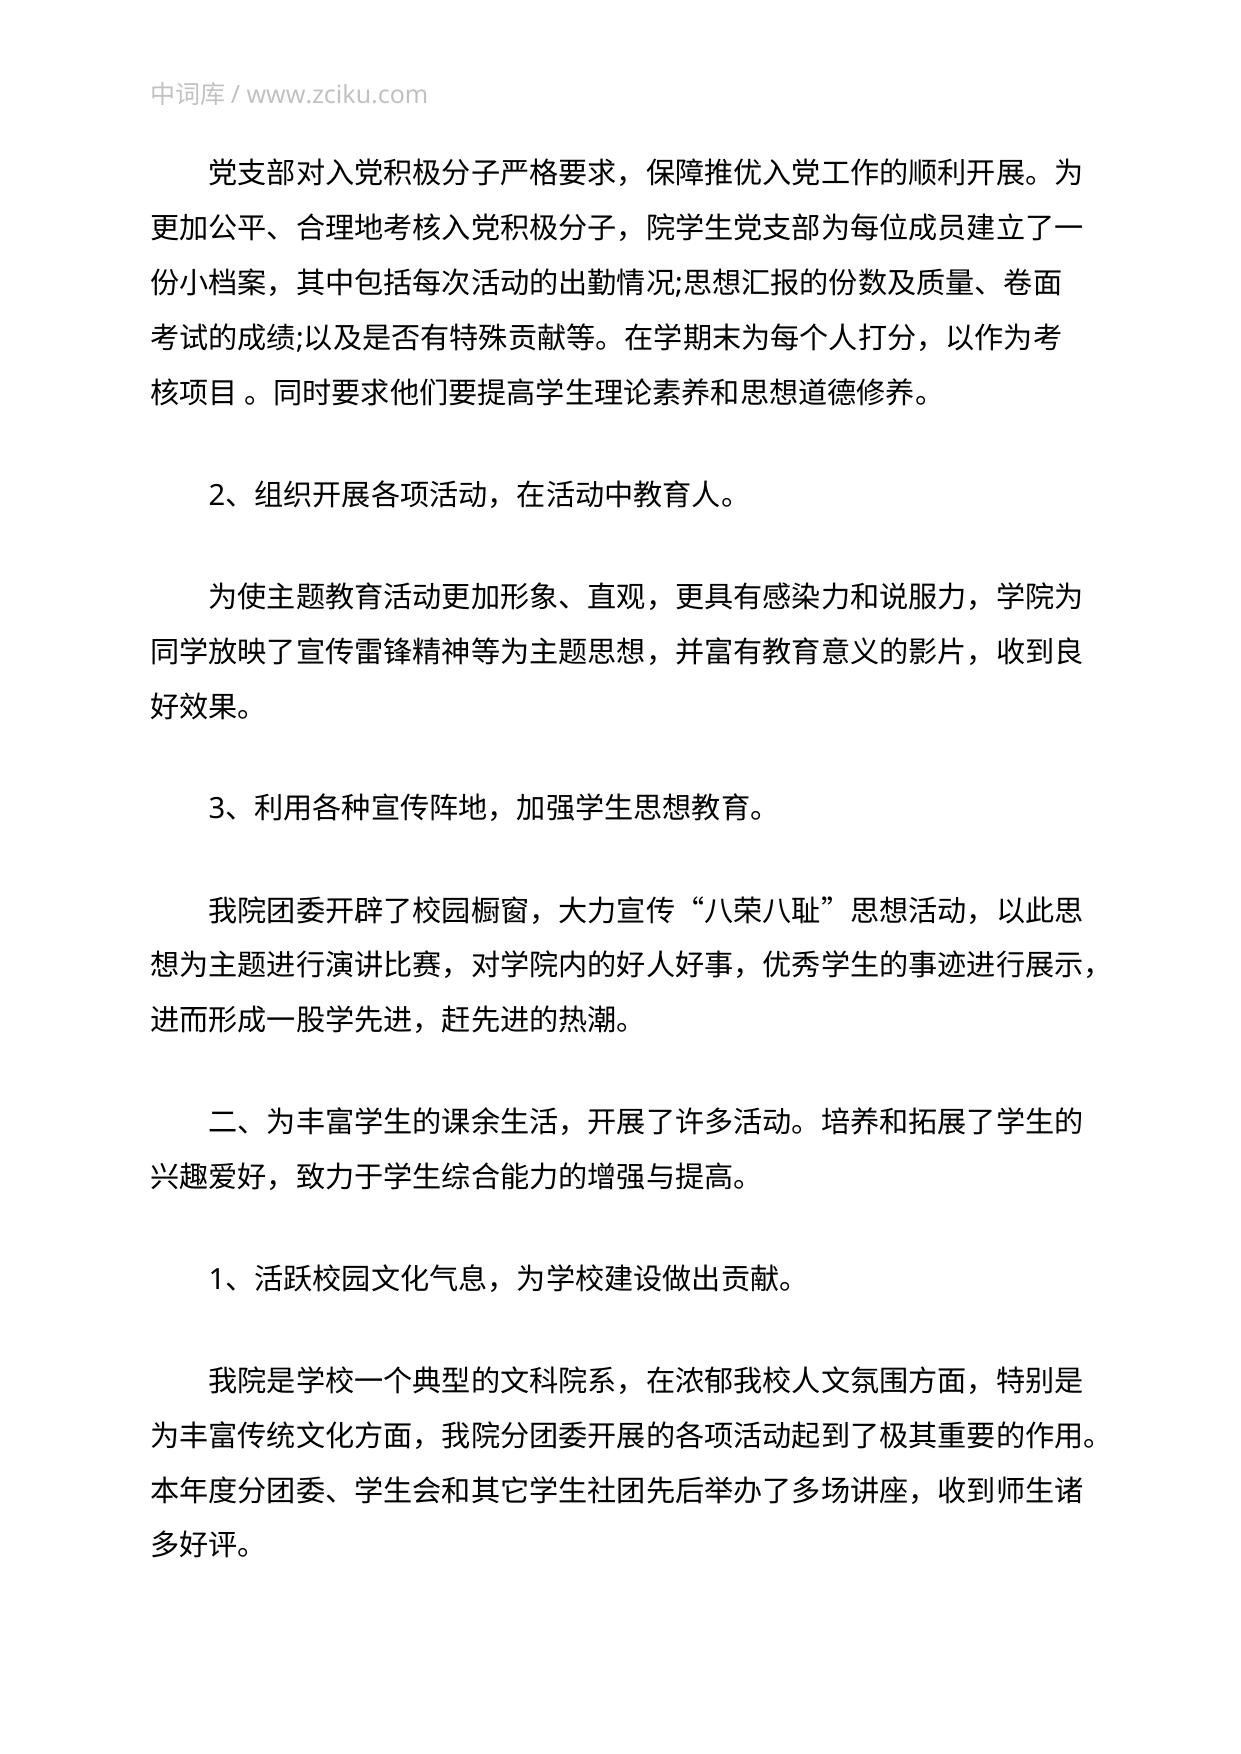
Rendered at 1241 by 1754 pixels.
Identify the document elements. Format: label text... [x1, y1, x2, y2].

text 二、为丰富学生的课余生活，开展了许多活动。培养和拓展了学生的兴趣爱好，致力于学生综合能力的增强与提高。 [150, 1099, 1090, 1196]
text 为使主题教育活动更加形象、直观，更具有感染力和说服力，学院为同学放映了宣传雷锋精神等为主题思想，并富有教育意义的影片，收到良好效果。 [150, 573, 1090, 726]
text 我院是学校一个典型的文科院系，在浓郁我校人文氛围方面，特别是为丰富传统文化方面，我院分团委开展的各项活动起到了极其重要的作用。本年度分团委、学生会和其它学生社团先后举办了多场讲座，收到师生诸多好评。 [150, 1357, 1090, 1564]
text 2、组织开展各项活动，在活动中教育人。 [150, 472, 1090, 514]
text 1、活跃校园文化气息，为学校建设做出贡献。 [150, 1255, 1090, 1298]
text 党支部对入党积极分子严格要求，保障推优入党工作的顺利开展。为更加公平、合理地考核入党积极分子，院学生党支部为每位成员建立了一份小档案，其中包括每次活动的出勤情况;思想汇报的份数及质量、卷面考试的成绩;以及是否有特殊贡献等。在学期末为每个人打分，以作为考核项目 。同时要求他们要提高学生理论素养和思想道德修养。 [150, 150, 1090, 412]
text 3、利用各种宣传阵地，加强学生思想教育。 [150, 785, 1090, 827]
text 我院团委开辟了校园橱窗，大力宣传“八荣八耻”思想活动，以此思想为主题进行演讲比赛，对学院内的好人好事，优秀学生的事迹进行展示，进而形成一股学先进，赶先进的热潮。 [150, 887, 1090, 1039]
